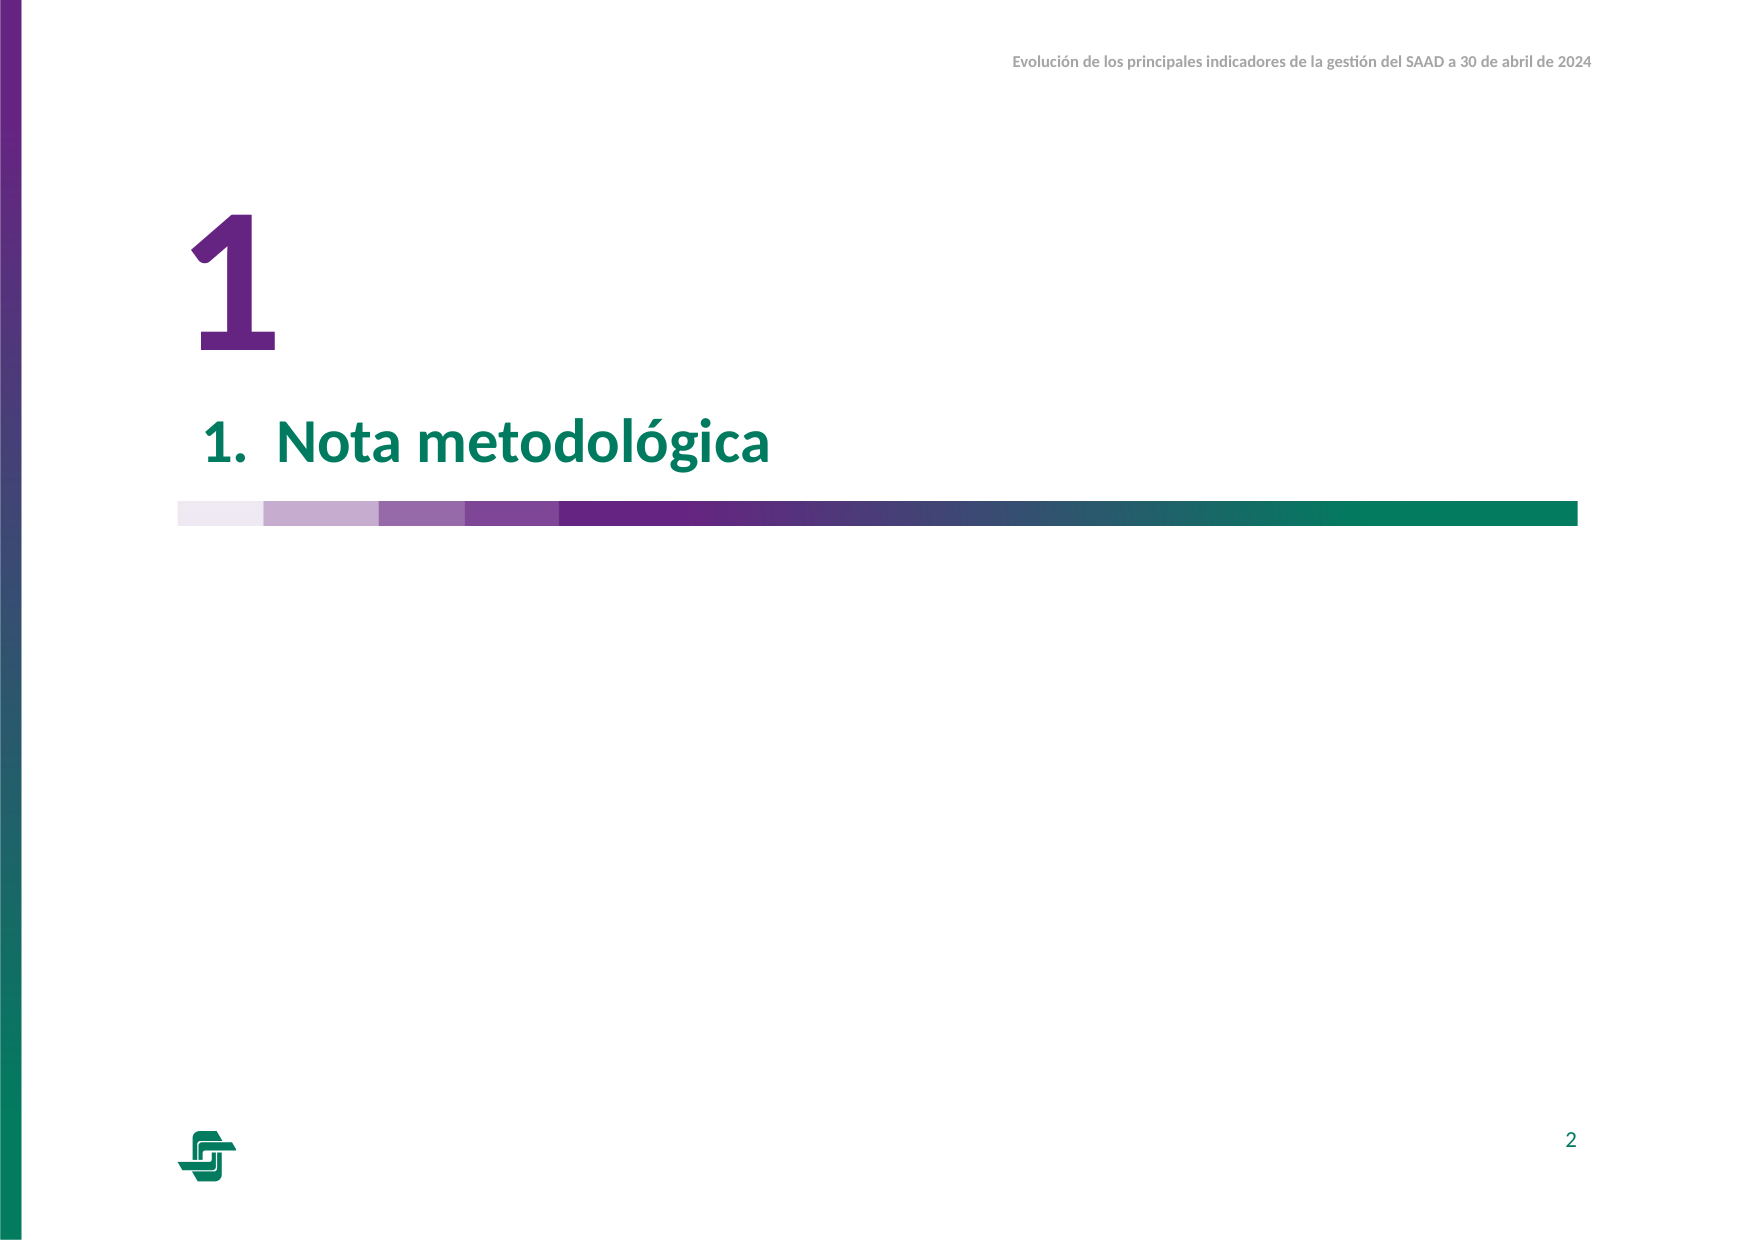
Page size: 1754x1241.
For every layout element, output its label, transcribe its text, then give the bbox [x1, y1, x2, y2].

picture [0, 0, 60, 1240]
text 1 [177, 148, 1577, 402]
list Nota metodológica [201, 402, 1577, 478]
picture [177, 1128, 237, 1241]
picture [177, 501, 1578, 526]
